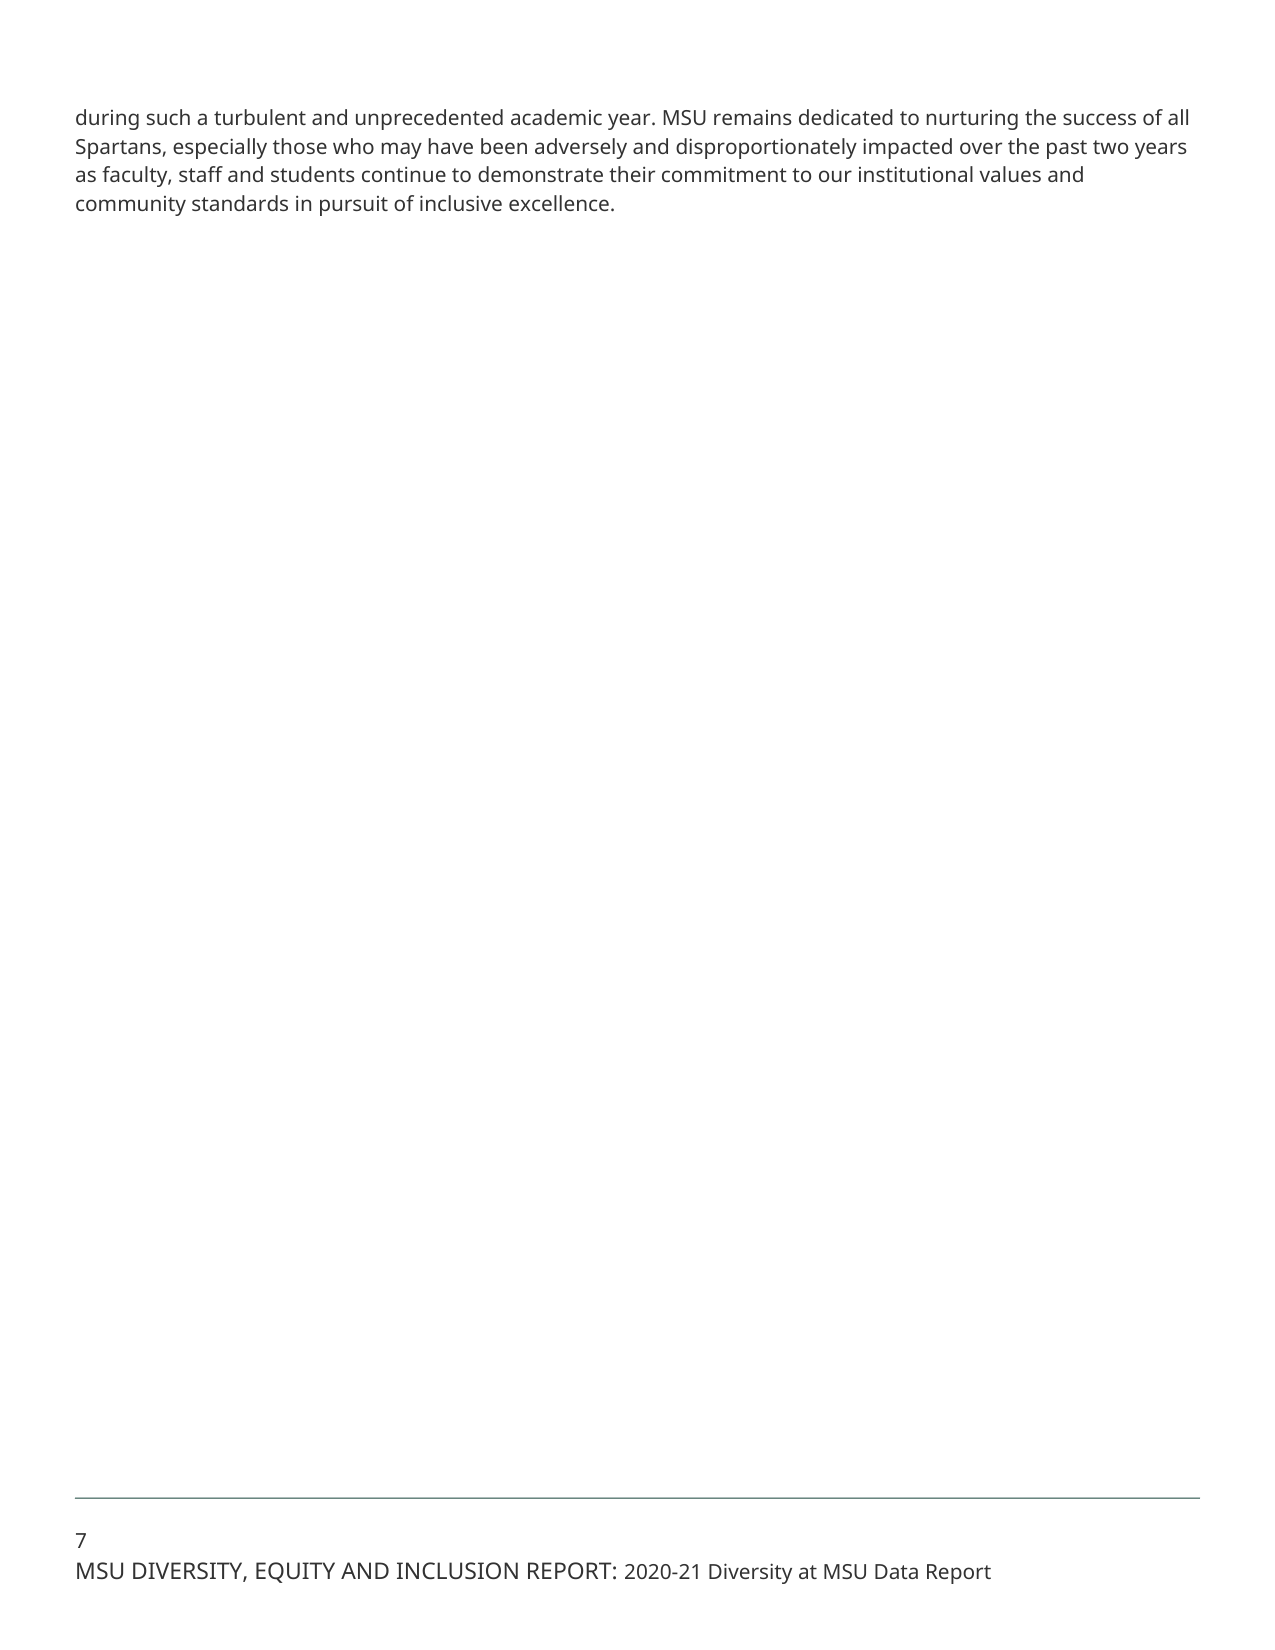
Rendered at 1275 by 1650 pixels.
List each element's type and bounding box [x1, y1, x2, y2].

text [75, 103, 1200, 217]
